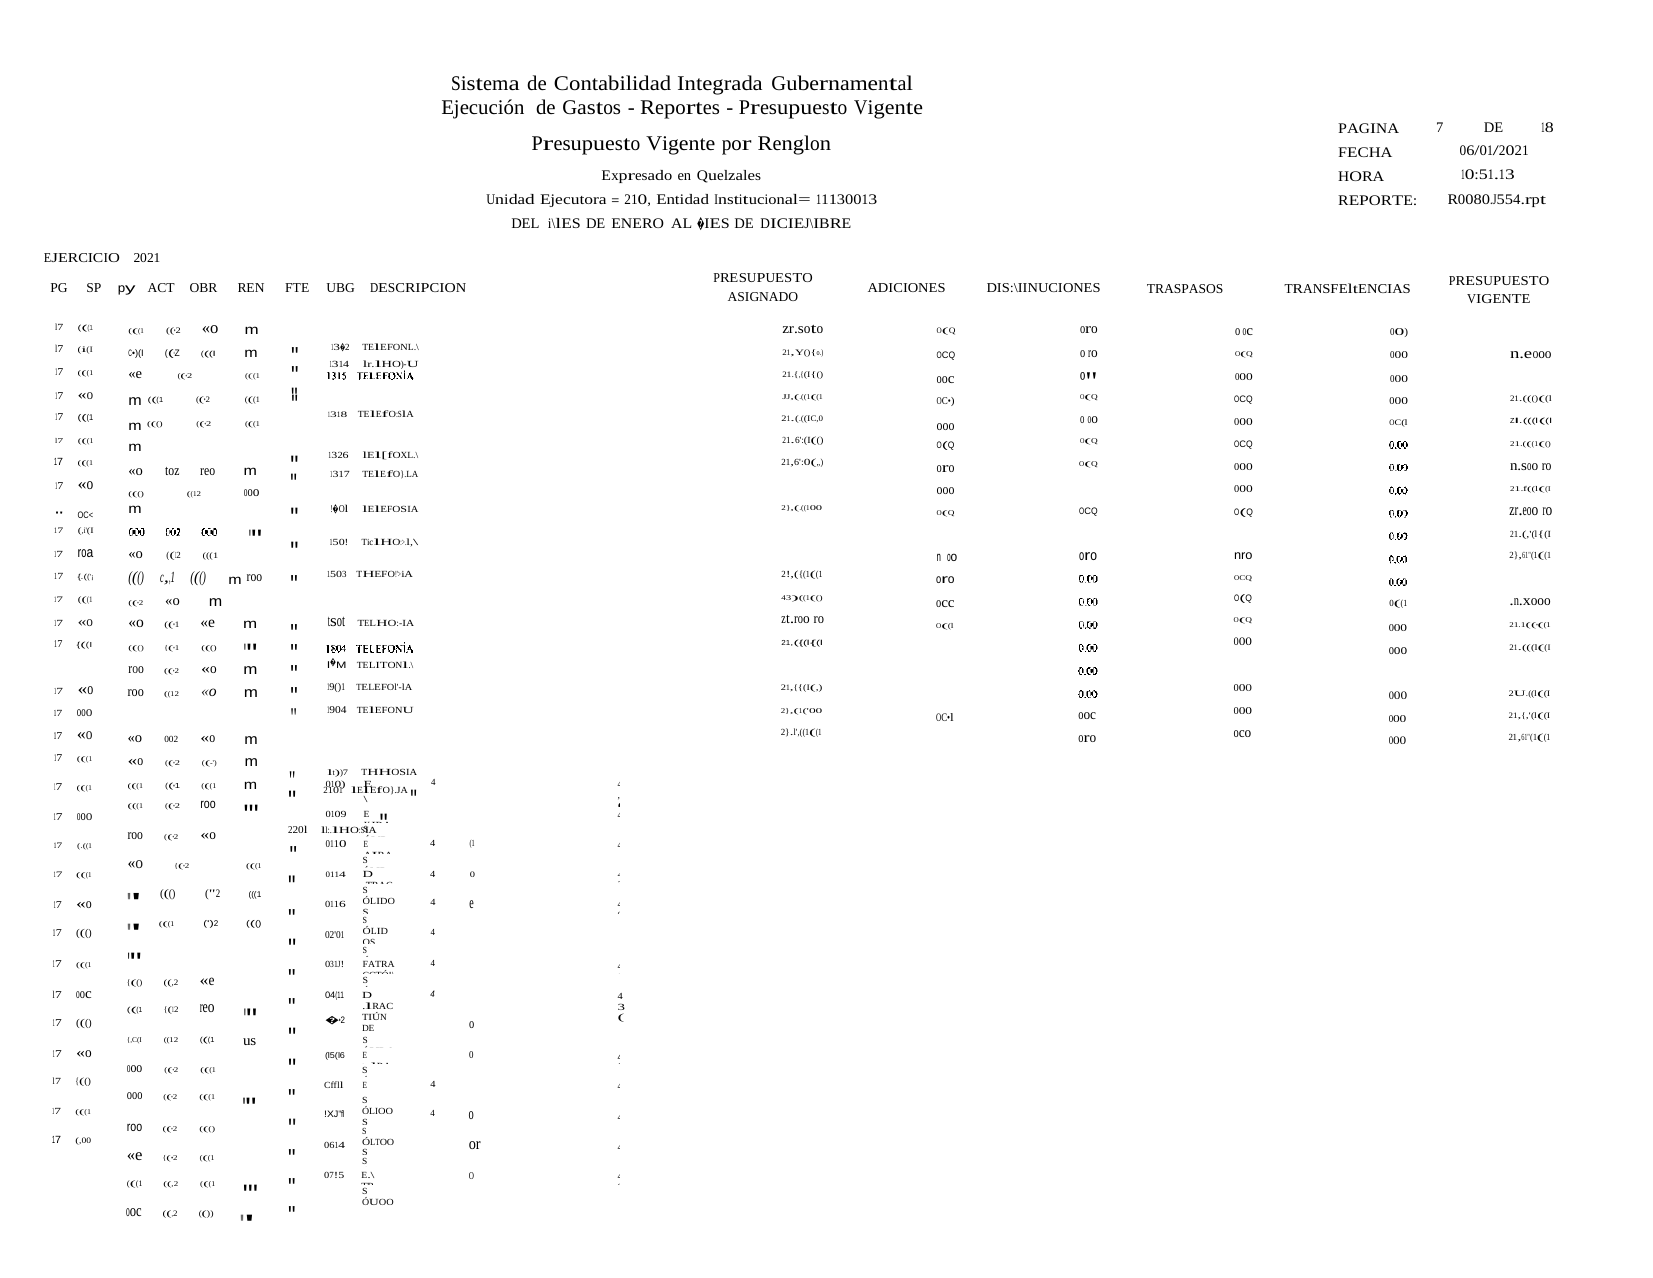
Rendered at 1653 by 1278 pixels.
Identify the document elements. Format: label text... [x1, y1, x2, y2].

text 17 roa [54, 544, 97, 561]
text Unidad Ejecutora = 210, Entidad Institucional= 11130013 [483, 191, 880, 208]
picture [323, 645, 414, 654]
text oro [1080, 320, 1101, 337]
text Sistema de Contabilidad Integrada Gubernamental [446, 71, 917, 95]
text º" [1080, 365, 1104, 394]
text {(() ((,2 «e [127, 971, 217, 989]
text 000 [1388, 734, 1409, 747]
text ((() ((12 ooo m [128, 483, 259, 516]
text " 1326 lEl[fOXL.\ " 1317 TElEfO}.LA " !�Ol lElEFOSIA " 150! TiclHO:>.l,\ " 1503 THEFO!'>iA [290, 431, 418, 599]
text 000 [1388, 689, 1409, 702]
text l7 ooc [52, 984, 96, 1001]
text " 13�2 TElEFONL.\ " 1314 lr.lHO)-U " [291, 324, 419, 413]
text zt.roo ro [781, 610, 827, 627]
text PG SP py ACT OBR REN FTE UBG DESCRIPCION [50, 280, 471, 296]
text roo ((•2 «o [127, 829, 217, 842]
text «o toz reo m [128, 461, 260, 478]
text 17 «o [55, 474, 97, 493]
text ooc oro [1078, 706, 1098, 745]
text 10:51.13 [1456, 166, 1519, 183]
text Ejecución de Gastos - Reportes - Presupuesto Vigente [436, 95, 927, 119]
text n.soo ro [1510, 457, 1569, 473]
text 17 «o [55, 385, 97, 402]
text ooo ((•2 (((1 [127, 1058, 217, 1075]
text ooc ((,2 (()) "' [126, 1208, 260, 1239]
text 17 «o [54, 679, 97, 698]
text " " " " " " " " " " " " " [288, 841, 302, 1230]
text oco [1233, 723, 1253, 740]
text «e ((•2 (((1 m (((1 ((•2 (((1 m ((() ((•2 (((1 m [128, 365, 260, 455]
text 17 ooo [53, 703, 97, 720]
text «e {(•2 (((1 [127, 1145, 216, 1164]
text " l�M TELITONl.\ [290, 666, 417, 687]
text (((1 ((•2 roo "' [127, 798, 261, 829]
text O(Q O(Q [1079, 437, 1099, 468]
text 17 (,00 [52, 1133, 93, 1146]
text zr.eoo ro [1509, 500, 1569, 519]
text R0080.J554.rpt [1443, 191, 1550, 207]
text oro [1079, 547, 1101, 563]
text PRESUPUESTO [713, 270, 1413, 284]
picture [1385, 437, 1409, 588]
text n.eooo [1510, 345, 1569, 362]
text nro OCQ O(Q [1234, 543, 1255, 605]
text 7 DE 18 [1431, 119, 1558, 136]
text PAGINA FECHA HORA REPORTE: [1338, 119, 1420, 208]
text o ro [1080, 343, 1101, 360]
text " tsot TELHO:-IA [290, 614, 418, 645]
text " lt))7 THHOSIA " 2101 lElEfO}.JA " 220l ll:.lHO:SIA " [288, 750, 417, 839]
text (((1 ((•1 (((1 m [127, 776, 258, 792]
picture [1076, 573, 1101, 698]
text 17 «o [53, 895, 96, 912]
text Presupuesto Vigente por Renglon [527, 130, 835, 154]
text 000 [1233, 635, 1254, 648]
text 17 «o [53, 724, 97, 743]
text (((1 ((,2 (((1 "' [127, 1179, 260, 1208]
text «o {(•2 (((1 "' ((() ("2 (((1 "' (((1 (')2 ((() '" [127, 845, 261, 961]
text OCQ ooc OC•) ooo O(Q [936, 349, 958, 451]
text 17 «o [54, 612, 97, 629]
text «o 002 «o m [127, 729, 259, 747]
text ooo ((•2 (((1 '" [127, 1088, 260, 1122]
text OC•l [936, 710, 955, 723]
text C•)(I ((•Z (((l m [128, 345, 259, 360]
text «o ((•2 ((-') m [127, 752, 259, 770]
text PRESUPUESTO VIGENTE [1449, 269, 1554, 307]
text «o ((•1 «e m [128, 613, 259, 632]
text (((1 {(12 reo '" [127, 1000, 261, 1035]
text .n.xooo [1509, 592, 1569, 608]
text o oo [1080, 409, 1101, 426]
text 17 «o [52, 1043, 96, 1060]
text " 1904 TElEFONU [290, 707, 417, 732]
text ASIGNADO ADICIONES DIS:\IINUCIONES TRASPASOS TRANSFEltENCIAS [727, 284, 1418, 303]
text o oc [1235, 322, 1255, 339]
text {,C(I ((12 (((1 us [127, 1035, 258, 1048]
text zr.soto [782, 320, 827, 337]
text Expresado en Quelzales [597, 167, 764, 184]
text roo ((12 «o m [127, 682, 259, 701]
text ooo [1388, 640, 1411, 657]
text 06/01/2021 [1454, 142, 1533, 159]
text oro ooo [936, 458, 957, 498]
text roo ((•2 «o [128, 660, 218, 677]
text (((1 ((•2 «o m [128, 317, 260, 338]
text DEL i\lES DE ENERO AL �IES DE DICIEJ\IBRE [507, 208, 855, 231]
text n oo oro occ [936, 549, 957, 611]
text 17 ooo [53, 807, 97, 824]
text " 19()1 TELEFOl'-lA [290, 687, 416, 707]
text «o ((12 (((1 '" ((() c,,1 ((() m roo ((•2 «o m [128, 523, 262, 609]
text EJERCICIO 2021 [43, 250, 1569, 265]
